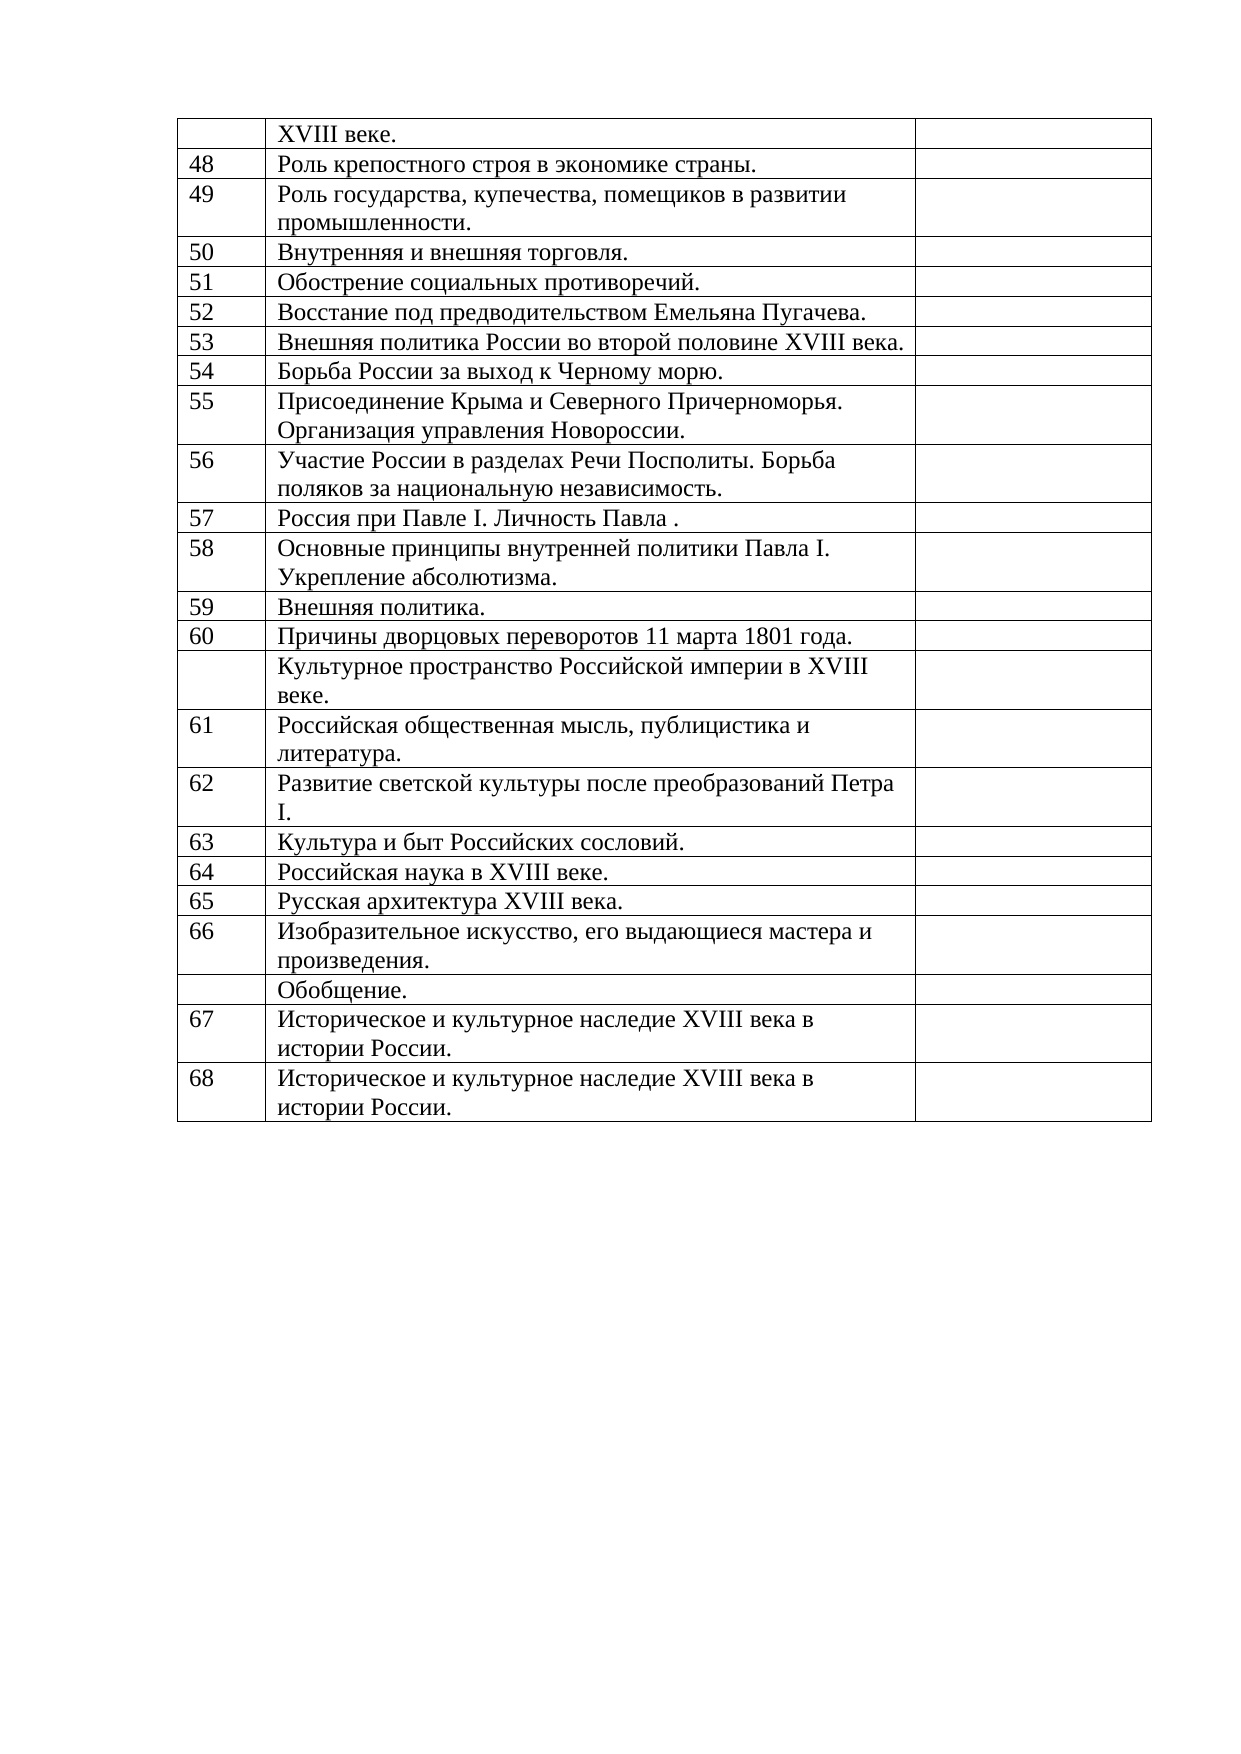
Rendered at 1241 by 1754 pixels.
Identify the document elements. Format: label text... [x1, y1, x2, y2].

table_cell 61 [178, 710, 265, 767]
table_cell Причины дворцовых переворотов 11 марта 1801 года. [266, 621, 915, 650]
table_cell Роль государства, купечества, помещиков в развитии промышленности. [266, 179, 915, 236]
table_cell 55 [178, 386, 265, 444]
table_cell 65 [178, 886, 265, 915]
table_cell Борьба России за выход к Черному морю. [266, 356, 915, 385]
table_cell Присоединение Крыма и Северного Причерноморья. Организация управления Новороссии. [266, 386, 915, 444]
table_cell 53 [178, 327, 265, 355]
table_cell [916, 710, 1151, 767]
table_cell 51 [178, 267, 265, 296]
table_cell Русская архитектура XVIII века. [266, 886, 915, 915]
table_cell Внешняя политика. [266, 592, 915, 620]
table_cell 52 [178, 297, 265, 326]
table_cell 56 [178, 445, 265, 502]
table_cell [916, 237, 1151, 266]
table_cell [916, 857, 1151, 885]
table_cell 57 [178, 503, 265, 532]
table_cell 47 [178, 119, 265, 148]
table_cell Историческое и культурное наследие XVIII века в истории России. [266, 1005, 915, 1062]
table_cell Участие России в разделах Речи Посполиты. Борьба поляков за национальную независимость. [266, 445, 915, 502]
table_cell [178, 975, 265, 1003]
table_cell Изобразительное искусство, его выдающиеся мастера и произведения. [266, 916, 915, 974]
table_cell 68 [178, 1063, 265, 1121]
table_cell [916, 1063, 1151, 1121]
table_cell [916, 297, 1151, 326]
table_cell [916, 886, 1151, 915]
table_cell Историческое и культурное наследие XVIII века в истории России. [266, 1063, 915, 1121]
table_cell Основные принципы внутренней политики Павла I. Укрепление абсолютизма. [266, 533, 915, 591]
table_cell 62 [178, 768, 265, 826]
table_cell [916, 827, 1151, 856]
table_cell 63 [178, 827, 265, 856]
table_cell [916, 503, 1151, 532]
table_cell [916, 267, 1151, 296]
table_cell 60 [178, 621, 265, 650]
table_cell Развитие светской культуры после преобразований Петра I. [266, 768, 915, 826]
table_cell [916, 119, 1151, 148]
table_cell 49 [178, 179, 265, 236]
table_cell Культура и быт Российских сословий. [266, 827, 915, 856]
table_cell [266, 119, 915, 148]
table_cell [916, 445, 1151, 502]
table_cell [916, 916, 1151, 974]
table_cell Культурное пространство Российской империи в XVIII веке. [266, 651, 915, 709]
table_cell Внутренняя и внешняя торговля. [266, 237, 915, 266]
table_cell [916, 651, 1151, 709]
table_cell Роль крепостного строя в экономике страны. [266, 149, 915, 178]
table_cell Россия при Павле I. Личность Павла . [266, 503, 915, 532]
table_cell [916, 149, 1151, 178]
table_cell [916, 621, 1151, 650]
table_cell Российская наука в XVIII веке. [266, 857, 915, 885]
table_cell [916, 386, 1151, 444]
table_cell [916, 768, 1151, 826]
table_cell 50 [178, 237, 265, 266]
table_cell [916, 533, 1151, 591]
table_cell [916, 1005, 1151, 1062]
table_cell 54 [178, 356, 265, 385]
table_cell Российская общественная мысль, публицистика и литература. [266, 710, 915, 767]
table_cell 66 [178, 916, 265, 974]
table_cell [916, 356, 1151, 385]
table_cell Обобщение. [266, 975, 915, 1003]
table_cell 59 [178, 592, 265, 620]
table_cell [178, 651, 265, 709]
table_cell 64 [178, 857, 265, 885]
table_cell 58 [178, 533, 265, 591]
table_cell [916, 327, 1151, 355]
table_cell 48 [178, 149, 265, 178]
table_cell Внешняя политика России во второй половине XVIII века. [266, 327, 915, 355]
table_cell Восстание под предводительством Емельяна Пугачева. [266, 297, 915, 326]
table_cell [916, 179, 1151, 236]
table_cell 67 [178, 1005, 265, 1062]
table_cell [916, 975, 1151, 1003]
table_cell [916, 592, 1151, 620]
table_cell Обострение социальных противоречий. [266, 267, 915, 296]
